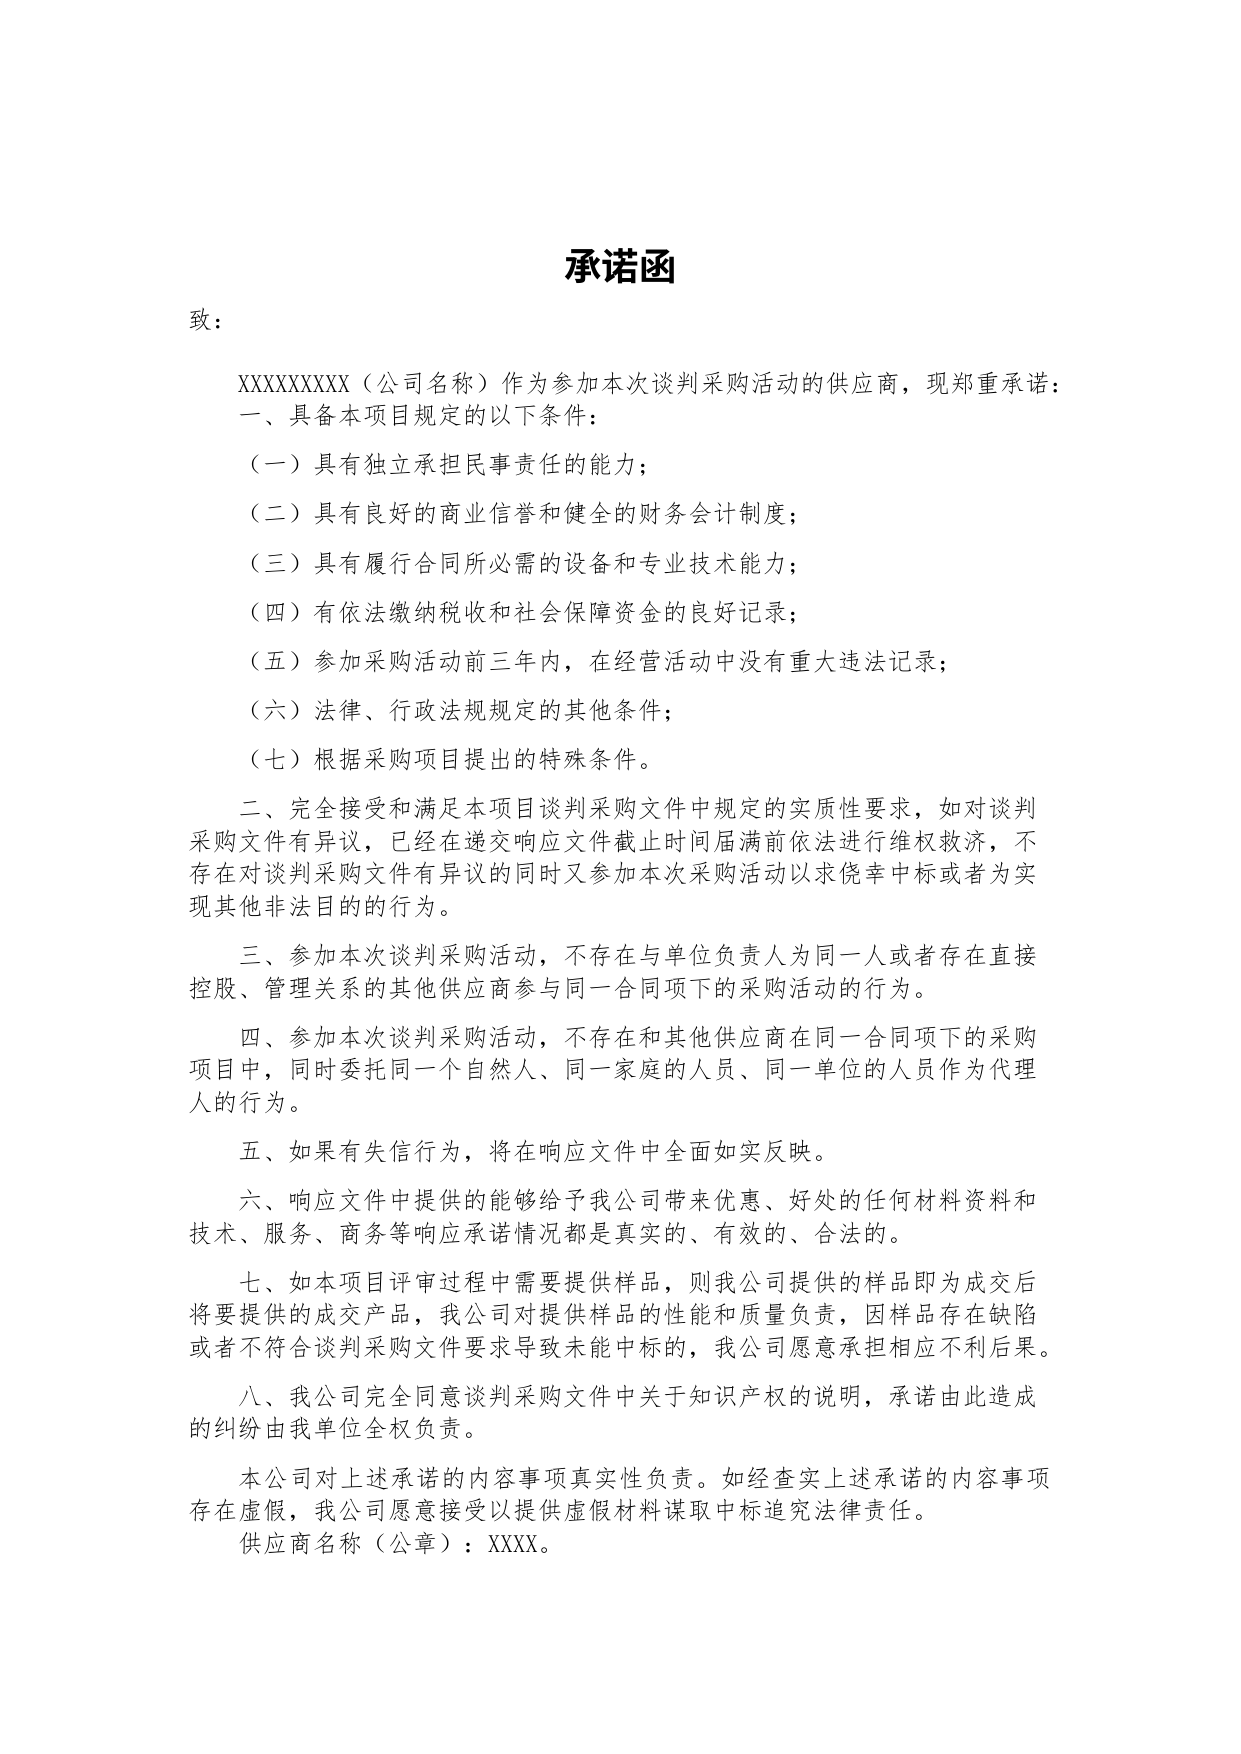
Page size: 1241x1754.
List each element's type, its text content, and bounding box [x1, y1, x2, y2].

text （一）具有独立承担民事责任的能力； [187, 447, 1053, 479]
text 八、我公司完全同意谈判采购文件中关于知识产权的说明，承诺由此造成的纠纷由我单位全权负责。 [187, 1378, 1053, 1443]
text （五）参加采购活动前三年内，在经营活动中没有重大违法记录； [187, 643, 1053, 676]
text 供应商名称（公章）：XXXX。 [187, 1525, 1053, 1557]
text （二）具有良好的商业信誉和健全的财务会计制度； [187, 496, 1053, 528]
text 一、具备本项目规定的以下条件： [187, 397, 1053, 430]
text 四、参加本次谈判采购活动，不存在和其他供应商在同一合同项下的采购项目中，同时委托同一个自然人、同一家庭的人员、同一单位的人员作为代理人的行为。 [187, 1019, 1053, 1117]
text 七、如本项目评审过程中需要提供样品，则我公司提供的样品即为成交后将要提供的成交产品，我公司对提供样品的性能和质量负责，因样品存在缺陷或者不符合谈判采购文件要求导致未能中标的，我公司愿意承担相应不利后果。 [187, 1264, 1053, 1362]
text 本公司对上述承诺的内容事项真实性负责。如经查实上述承诺的内容事项存在虚假，我公司愿意接受以提供虚假材料谋取中标追究法律责任。 [187, 1460, 1053, 1525]
text XXXXXXXXX（公司名称）作为参加本次谈判采购活动的供应商，现郑重承诺： [187, 365, 1053, 397]
text （六）法律、行政法规规定的其他条件； [187, 692, 1053, 725]
text 二、完全接受和满足本项目谈判采购文件中规定的实质性要求，如对谈判采购文件有异议，已经在递交响应文件截止时间届满前依法进行维权救济，不存在对谈判采购文件有异议的同时又参加本次采购活动以求侥幸中标或者为实现其他非法目的的行为。 [187, 791, 1053, 921]
text （三）具有履行合同所必需的设备和专业技术能力； [187, 545, 1053, 577]
text 五、如果有失信行为，将在响应文件中全面如实反映。 [187, 1133, 1053, 1166]
text 六、响应文件中提供的能够给予我公司带来优惠、好处的任何材料资料和技术、服务、商务等响应承诺情况都是真实的、有效的、合法的。 [187, 1182, 1053, 1247]
text 致： [187, 302, 1053, 334]
text （四）有依法缴纳税收和社会保障资金的良好记录； [187, 594, 1053, 627]
text （七）根据采购项目提出的特殊条件。 [187, 742, 1053, 774]
text 三、参加本次谈判采购活动，不存在与单位负责人为同一人或者存在直接控股、管理关系的其他供应商参与同一合同项下的采购活动的行为。 [187, 937, 1053, 1002]
text 承诺函 [187, 232, 1053, 297]
